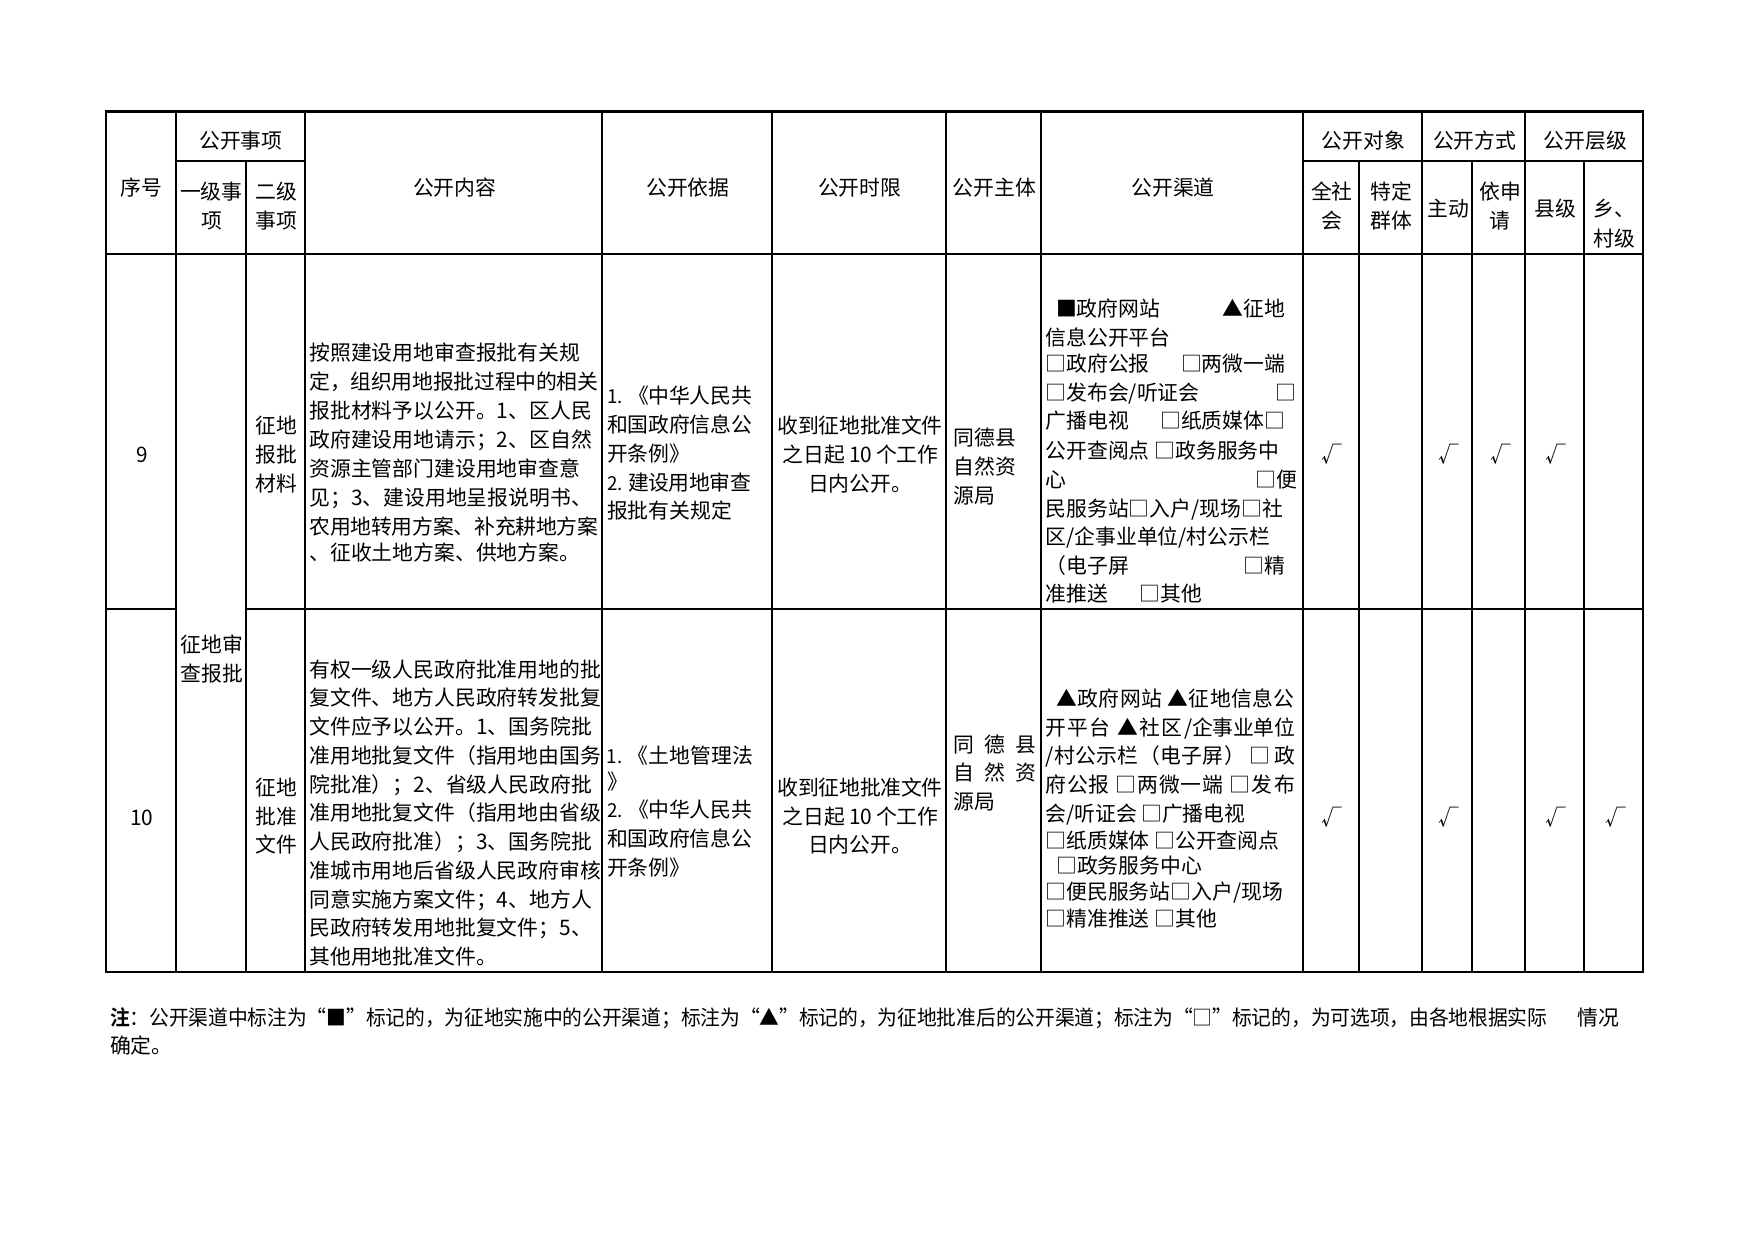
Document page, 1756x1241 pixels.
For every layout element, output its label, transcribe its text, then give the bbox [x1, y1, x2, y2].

table_cell 二级事项 [247, 162, 304, 252]
table_header 公开事项 [177, 113, 304, 159]
table_cell 县级 [1526, 162, 1583, 252]
table_header 公开时限 [773, 113, 945, 252]
table_cell [1473, 610, 1524, 971]
table_cell ■政府网站 ▲征地信息公开平台 □政府公报 □两微一端 □发布会/听证会 □ 广播电视 □纸质媒体□ 公开查阅点 □政务服务中心 □便 民服务站□入户/现场□社区/企事业单位/村公示栏 （电子屏 □精准推送 □其他 [1042, 255, 1302, 608]
table_cell √ [1304, 610, 1358, 971]
table_cell [1360, 255, 1421, 608]
table_cell 特定群体 [1360, 162, 1421, 252]
table_cell √ [1304, 255, 1358, 608]
table_header 公开对象 [1304, 113, 1421, 159]
table_header 公开主体 [947, 113, 1040, 252]
table_cell 一级事项 [177, 162, 245, 252]
table_header 公开渠道 [1042, 113, 1302, 252]
table_cell 《中华人民共和国政府信息公开条例》 建设用地审查报批有关规定 [603, 255, 771, 608]
table_header 序号 [107, 113, 175, 252]
text 注：公开渠道中标注为“■”标记的，为征地实施中的公开渠道；标注为“▲”标记的，为征地批准后的公开渠道；标注为“□”标记的，为可选项，由各地根据实际 情况确定。 [110, 1002, 1626, 1059]
table_cell 9 [107, 255, 175, 608]
table_cell 全社会 [1304, 162, 1358, 252]
table_cell 按照建设用地审查报批有关规定，组织用地报批过程中的相关报批材料予以公开。1、区人民政府建设用地请示；2、区自然资源主管部门建设用地审查意见；3、建设用地呈报说明书、农用地转用方案、补充耕地方案 、征收土地方案、供地方案。 [306, 255, 601, 608]
table_cell 征地批准文件 [247, 610, 304, 971]
table_cell √ [1423, 610, 1471, 971]
table_header 公开内容 [306, 113, 601, 252]
table_cell 10 [107, 610, 175, 971]
table_cell 同德县自然资源局 [947, 255, 1040, 608]
table_cell √ [1473, 255, 1524, 608]
table_cell 依申请 [1473, 162, 1524, 252]
table_cell [1585, 255, 1642, 608]
table_cell 主动 [1423, 162, 1471, 252]
table_cell 收到征地批准文件之日起10个工作日内公开。 [773, 255, 945, 608]
table_cell √ [1526, 610, 1583, 971]
table_cell 征地审查报批 [177, 255, 245, 971]
table_cell 《土地管理法 》 《中华人民共和国政府信息公开条例》 [603, 610, 771, 971]
table_cell ▲政府网站 ▲征地信息公开平台 ▲社区/企事业单位/村公示栏（电子屏） □ 政府公报 □两微一端 □发布会/听证会 □广播电视 □纸质媒体 □公开查阅点 □政务服务中心 □便民服务站□入户/现场 □精准推送 □其他 [1042, 610, 1302, 971]
table_cell √ [1585, 610, 1642, 971]
table_cell 征地报批材料 [247, 255, 304, 608]
table_header 公开方式 [1423, 113, 1524, 159]
table_cell √ [1526, 255, 1583, 608]
table_cell 同德县自然资源局 [947, 610, 1040, 971]
table_cell [1360, 610, 1421, 971]
table_header 公开依据 [603, 113, 771, 252]
table_cell 有权一级人民政府批准用地的批复文件、地方人民政府转发批复文件应予以公开。1、国务院批准用地批复文件（指用地由国务院批准）；2、省级人民政府批准用地批复文件（指用地由省级人民政府批准）；3、国务院批准城市用地后省级人民政府审核同意实施方案文件；4、地方人民政府转发用地批复文件；5、其他用地批准文件。 [306, 610, 601, 971]
table_cell 乡、村级 [1585, 162, 1642, 252]
table_cell 收到征地批准文件之日起10个工作日内公开。 [773, 610, 945, 971]
table_header 公开层级 [1526, 113, 1642, 159]
table_cell √ [1423, 255, 1471, 608]
